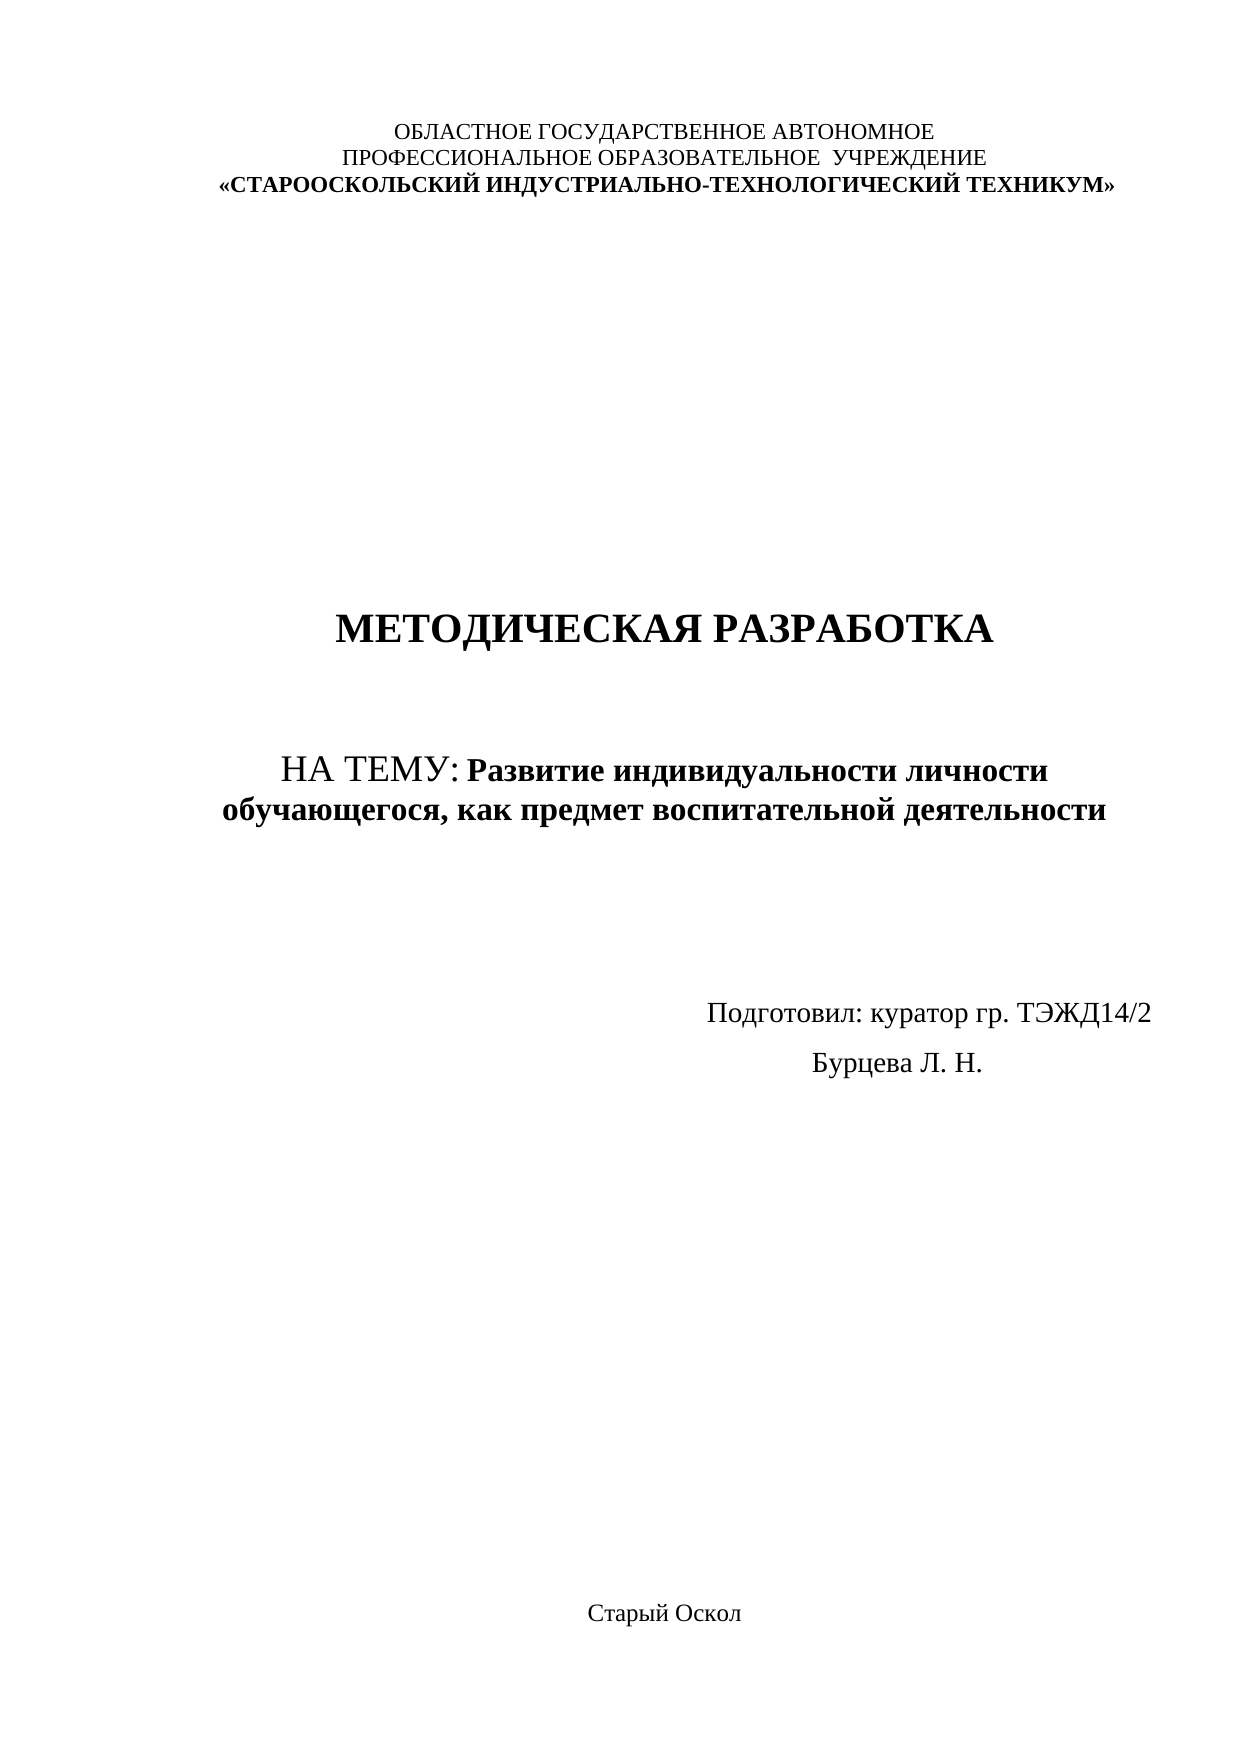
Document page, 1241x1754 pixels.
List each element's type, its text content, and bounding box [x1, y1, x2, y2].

title Подготовил: куратор гр. ТЭЖД14/2 [177, 995, 1152, 1028]
title ПРОФЕССИОНАЛЬНОЕ ОБРАЗОВАТЕЛЬНОЕ УЧРЕЖДЕНИЕ [177, 144, 1152, 171]
subtitle «СТАРООСКОЛЬСКИЙ ИНДУСТРИАЛЬНО-ТЕХНОЛОГИЧЕСКИЙ ТЕХНИКУМ» [177, 171, 1152, 197]
text НА ТЕМУ: Развитие индивидуальности личности обучающегося, как предмет воспитательной деятельности [183, 746, 1145, 828]
title Бурцева Л. Н. [177, 1045, 1152, 1079]
title Старый Оскол [177, 1598, 1152, 1627]
title МЕТОДИЧЕСКАЯ РАЗРАБОТКА [177, 604, 1152, 652]
title ОБЛАСТНОЕ ГОСУДАРСТВЕННОЕ АВТОНОМНОЕ [177, 118, 1152, 144]
